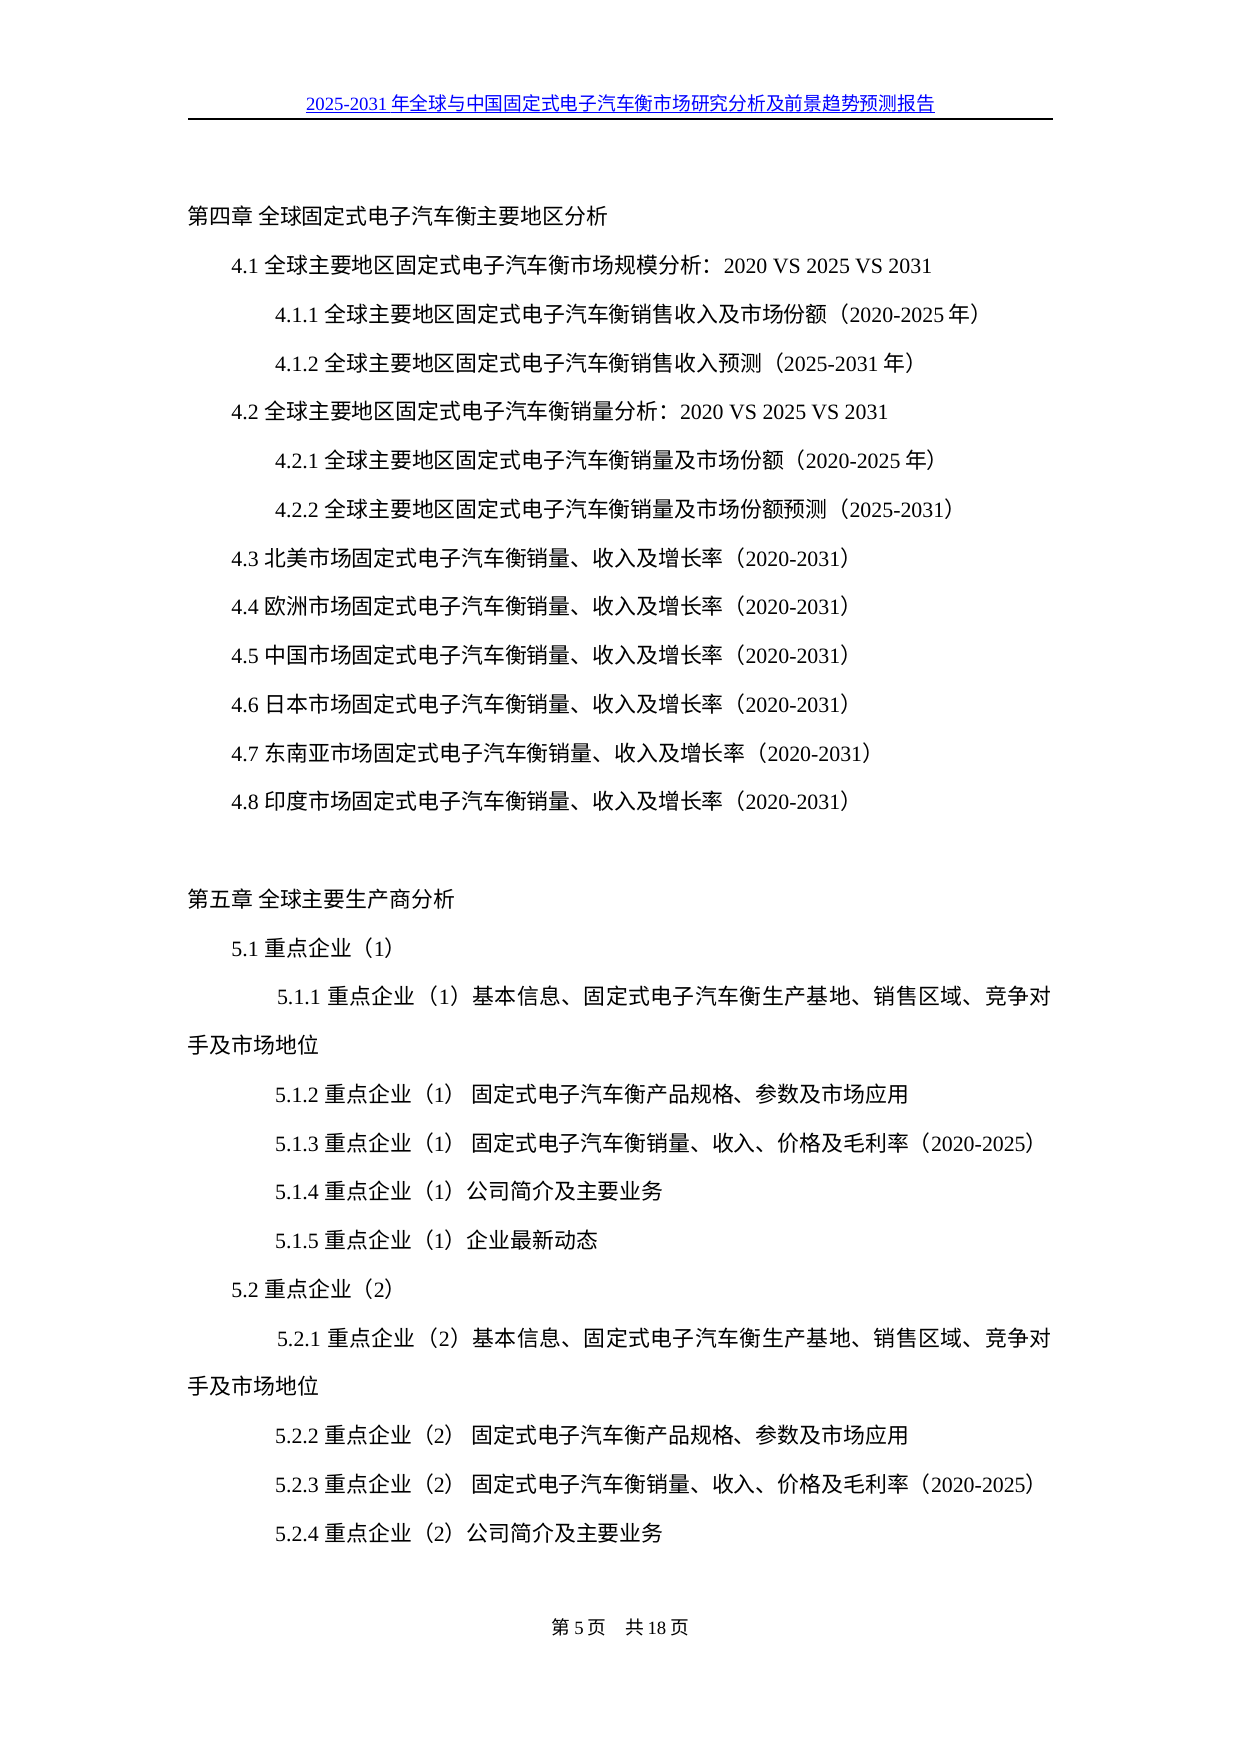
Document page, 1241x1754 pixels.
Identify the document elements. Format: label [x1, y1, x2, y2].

text [187, 150, 1053, 1548]
